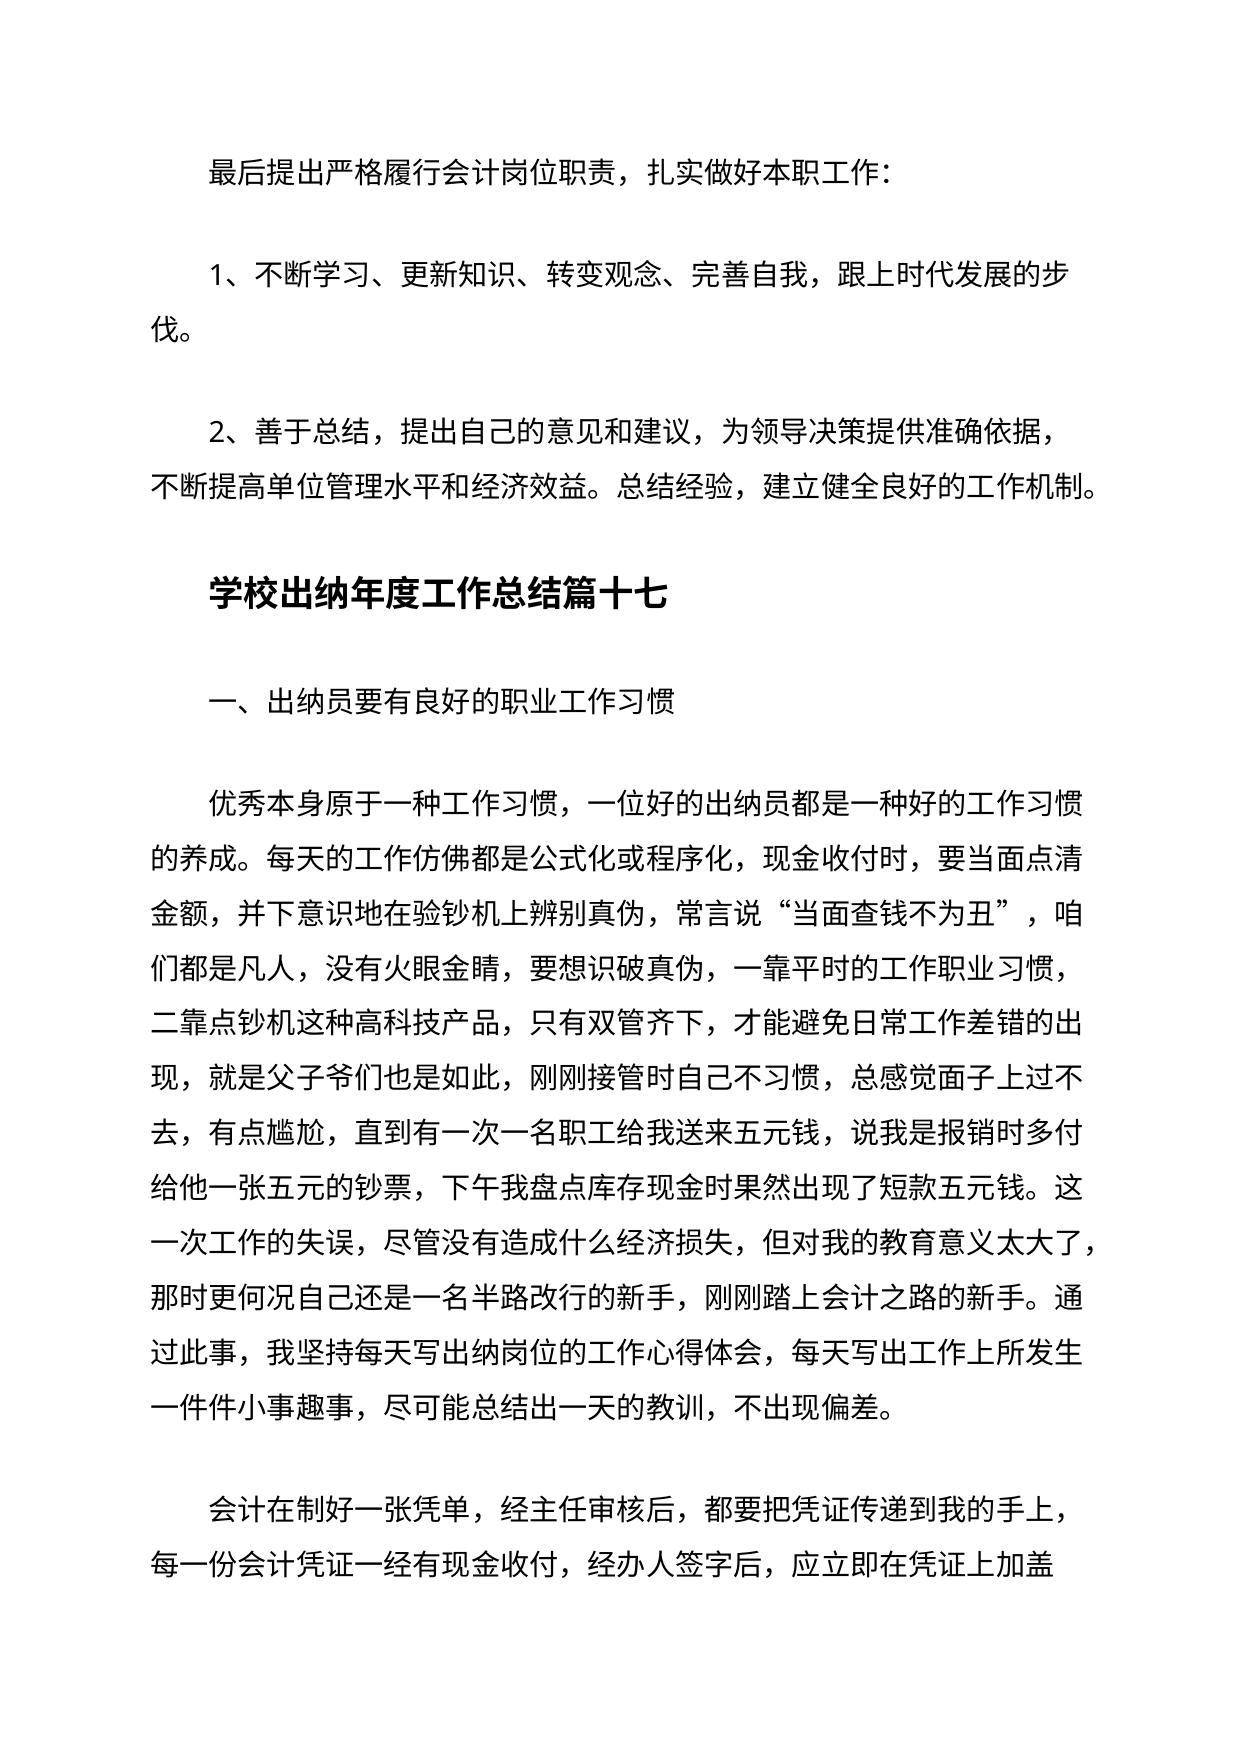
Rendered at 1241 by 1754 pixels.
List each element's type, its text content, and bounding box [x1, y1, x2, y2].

text 一、出纳员要有良好的职业工作习惯 [150, 679, 1090, 721]
text 1、不断学习、更新知识、转变观念、完善自我，跟上时代发展的步伐。 [150, 252, 1090, 349]
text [150, 1486, 1090, 1583]
text 优秀本身原于一种工作习惯，一位好的出纳员都是一种好的工作习惯的养成。每天的工作仿佛都是公式化或程序化，现金收付时，要当面点清金额，并下意识地在验钞机上辨别真伪，常言说“当面查钱不为丑”，咱们都是凡人，没有火眼金睛，要想识破真伪，一靠平时的工作职业习惯，二靠点钞机这种高科技产品，只有双管齐下，才能避免日常工作差错的出现，就是父子爷们也是如此，刚刚接管时自己不习惯，总感觉面子上过不去，有点尴尬，直到有一次一名职工给我送来五元钱，说我是报销时多付给他一张五元的钞票，下午我盘点库存现金时果然出现了短款五元钱。这一次工作的失误，尽管没有造成什么经济损失，但对我的教育意义太大了，那时更何况自己还是一名半路改行的新手，刚刚踏上会计之路的新手。通过此事，我坚持每天写出纳岗位的工作心得体会，每天写出工作上所发生一件件小事趣事，尽可能总结出一天的教训，不出现偏差。 [150, 781, 1090, 1427]
text 最后提出严格履行会计岗位职责，扎实做好本职工作： [150, 150, 1090, 192]
text 2、善于总结，提出自己的意见和建议，为领导决策提供准确依据，不断提高单位管理水平和经济效益。总结经验，建立健全良好的工作机制。 [150, 408, 1090, 506]
text 学校出纳年度工作总结篇十七 [150, 565, 1090, 617]
